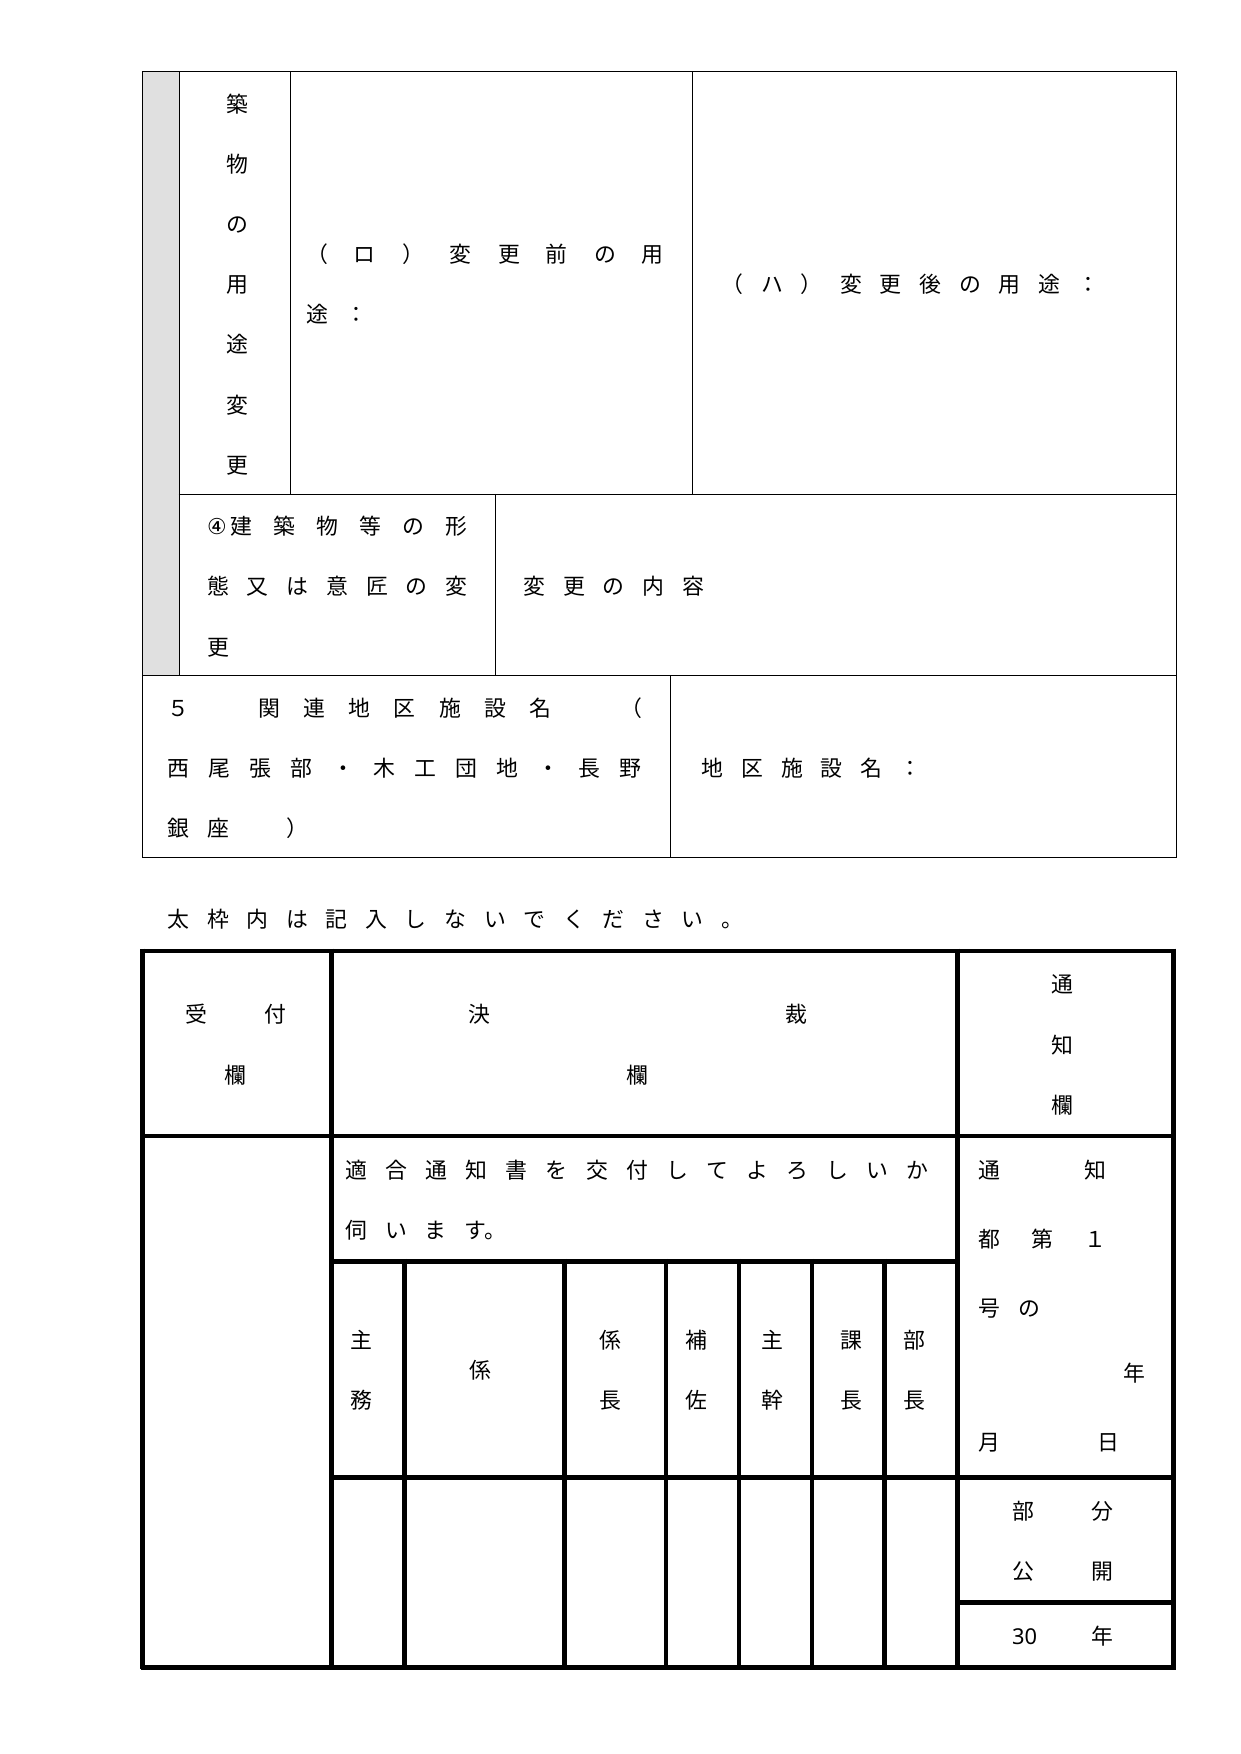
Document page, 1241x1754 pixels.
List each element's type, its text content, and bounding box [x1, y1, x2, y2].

table_cell [334, 1480, 402, 1665]
table_cell （ハ）変更後の用途： [693, 72, 1176, 494]
table_cell [567, 1480, 664, 1665]
table_cell ５ 関連地区施設名 （ 西尾張部・木工団地・長野銀座 ） [143, 676, 670, 857]
table_cell [668, 1480, 737, 1665]
table_cell 課長 [814, 1264, 882, 1475]
table_cell 部長 [887, 1264, 955, 1475]
table_cell 主務 [334, 1264, 402, 1475]
table_cell [741, 1480, 810, 1665]
table_cell 決 裁 欄 [334, 953, 955, 1134]
table_cell ③建築物の 用途変更 [180, 72, 290, 494]
table_cell 係長 [567, 1264, 664, 1475]
table_cell 30 年 保 存 [960, 1605, 1171, 1665]
table_cell 部 分 公 開 [960, 1480, 1171, 1600]
table_cell [145, 1138, 329, 1665]
table_cell 適合通知書を交付してよろしいか伺います。 [334, 1138, 955, 1259]
table_cell [407, 1480, 562, 1665]
table_cell （ロ）変更前の用途： [291, 72, 692, 494]
table_cell ④建築物等の形態又は意匠の変更 [180, 495, 495, 675]
table_cell 通 知 欄 [960, 953, 1171, 1134]
table_cell [814, 1480, 882, 1665]
table_cell 変更の内容 [496, 495, 1176, 675]
table_cell 係 [407, 1264, 562, 1475]
table_cell 地区施設名： [671, 676, 1176, 857]
table_cell 太枠内は記入しないでください。 [143, 858, 1174, 948]
table_cell 受 付 欄 [145, 953, 329, 1134]
table_cell [887, 1480, 955, 1665]
table_cell 主幹 [741, 1264, 810, 1475]
table_cell 通知 都第１号の 年 月 日 [960, 1138, 1171, 1475]
table_cell 補佐 [668, 1264, 737, 1475]
